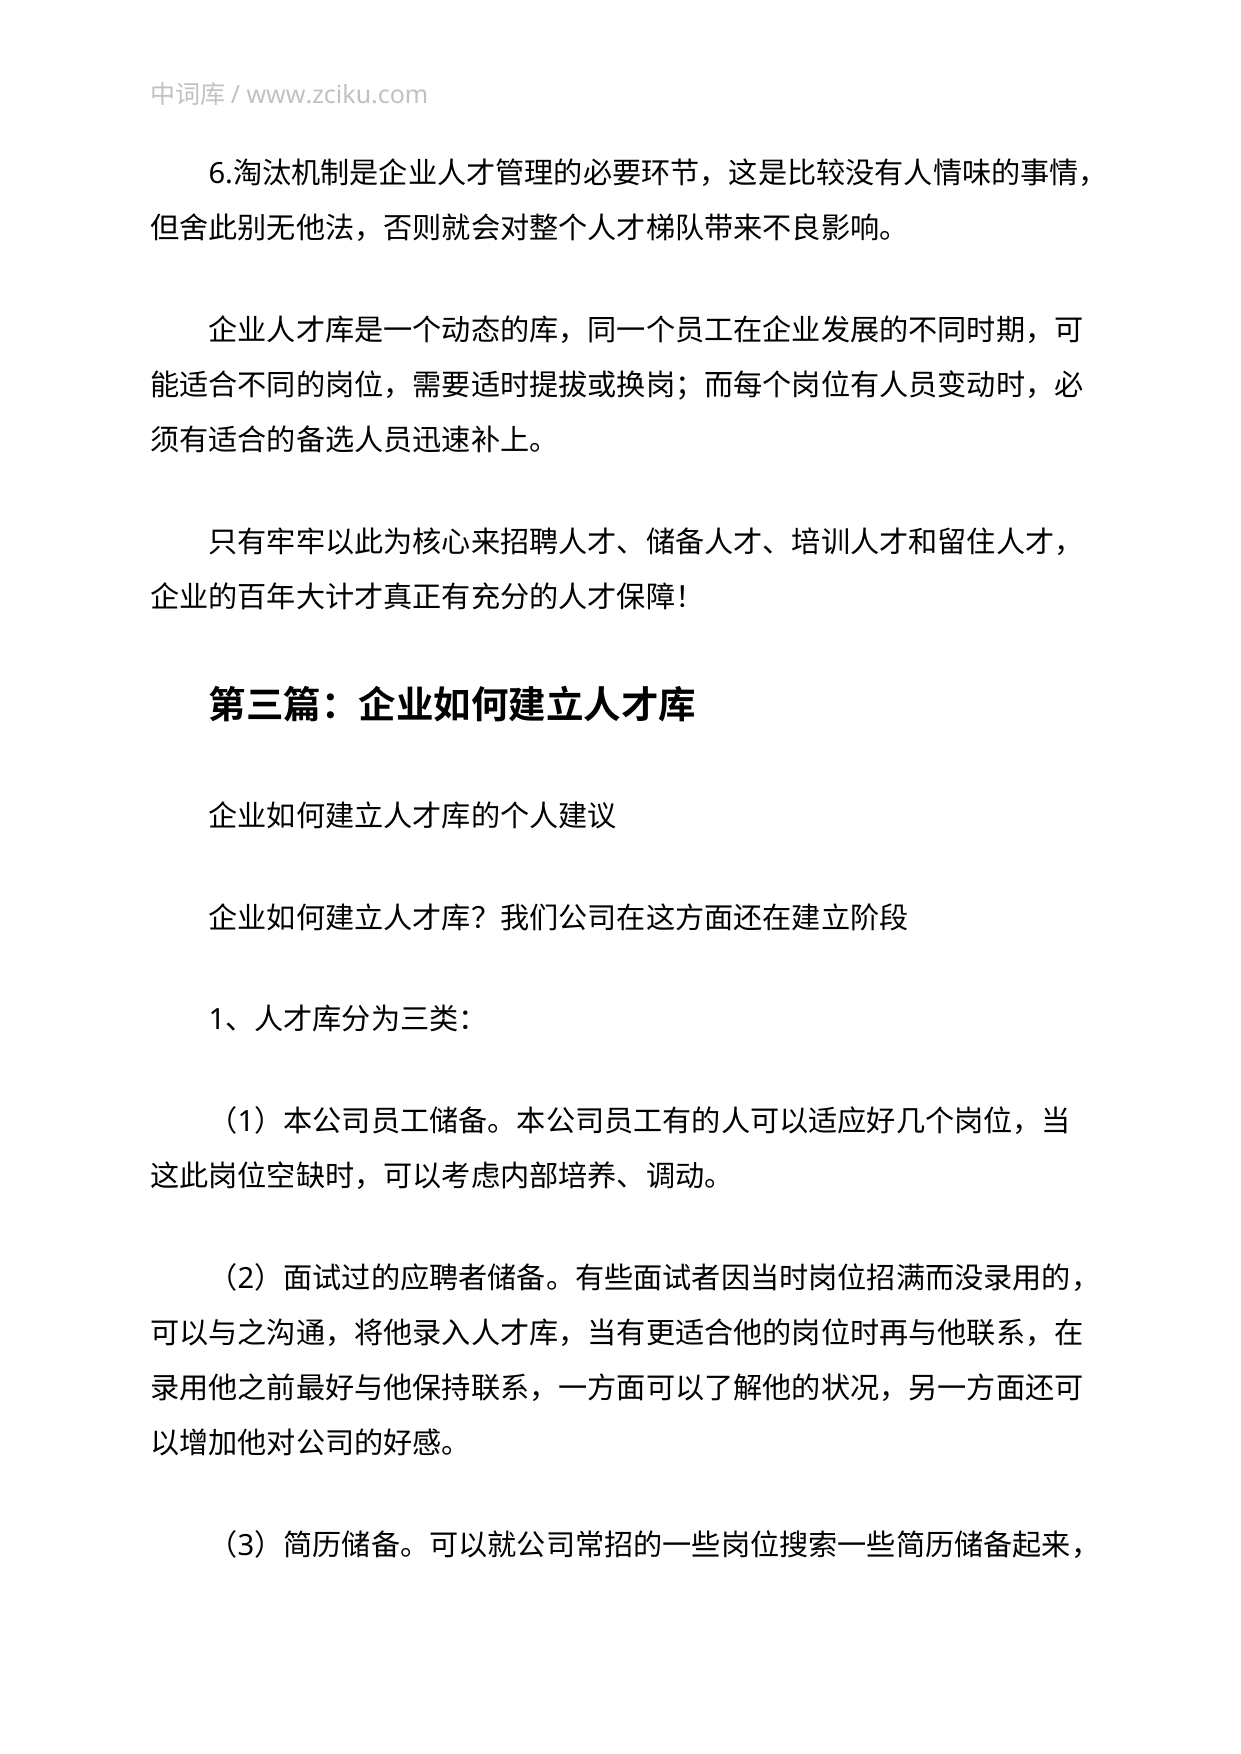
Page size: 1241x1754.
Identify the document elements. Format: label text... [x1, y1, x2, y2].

text （2）面试过的应聘者储备。有些面试者因当时岗位招满而没录用的，可以与之沟通，将他录入人才库，当有更适合他的岗位时再与他联系，在录用他之前最好与他保持联系，一方面可以了解他的状况，另一方面还可以增加他对公司的好感。 [150, 1255, 1090, 1462]
text 6.淘汰机制是企业人才管理的必要环节，这是比较没有人情味的事情，但舍此别无他法，否则就会对整个人才梯队带来不良影响。 [150, 150, 1090, 247]
text （1）本公司员工储备。本公司员工有的人可以适应好几个岗位，当这此岗位空缺时，可以考虑内部培养、调动。 [150, 1098, 1090, 1195]
text 企业人才库是一个动态的库，同一个员工在企业发展的不同时期，可能适合不同的岗位，需要适时提拔或换岗；而每个岗位有人员变动时，必须有适合的备选人员迅速补上。 [150, 307, 1090, 459]
text 只有牢牢以此为核心来招聘人才、储备人才、培训人才和留住人才，企业的百年大计才真正有充分的人才保障！ [150, 518, 1090, 616]
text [150, 1521, 1090, 1564]
text 企业如何建立人才库？我们公司在这方面还在建立阶段 [150, 894, 1090, 936]
text 第三篇：企业如何建立人才库 [150, 675, 1090, 729]
text 1、人才库分为三类： [150, 996, 1090, 1038]
text 企业如何建立人才库的个人建议 [150, 792, 1090, 835]
